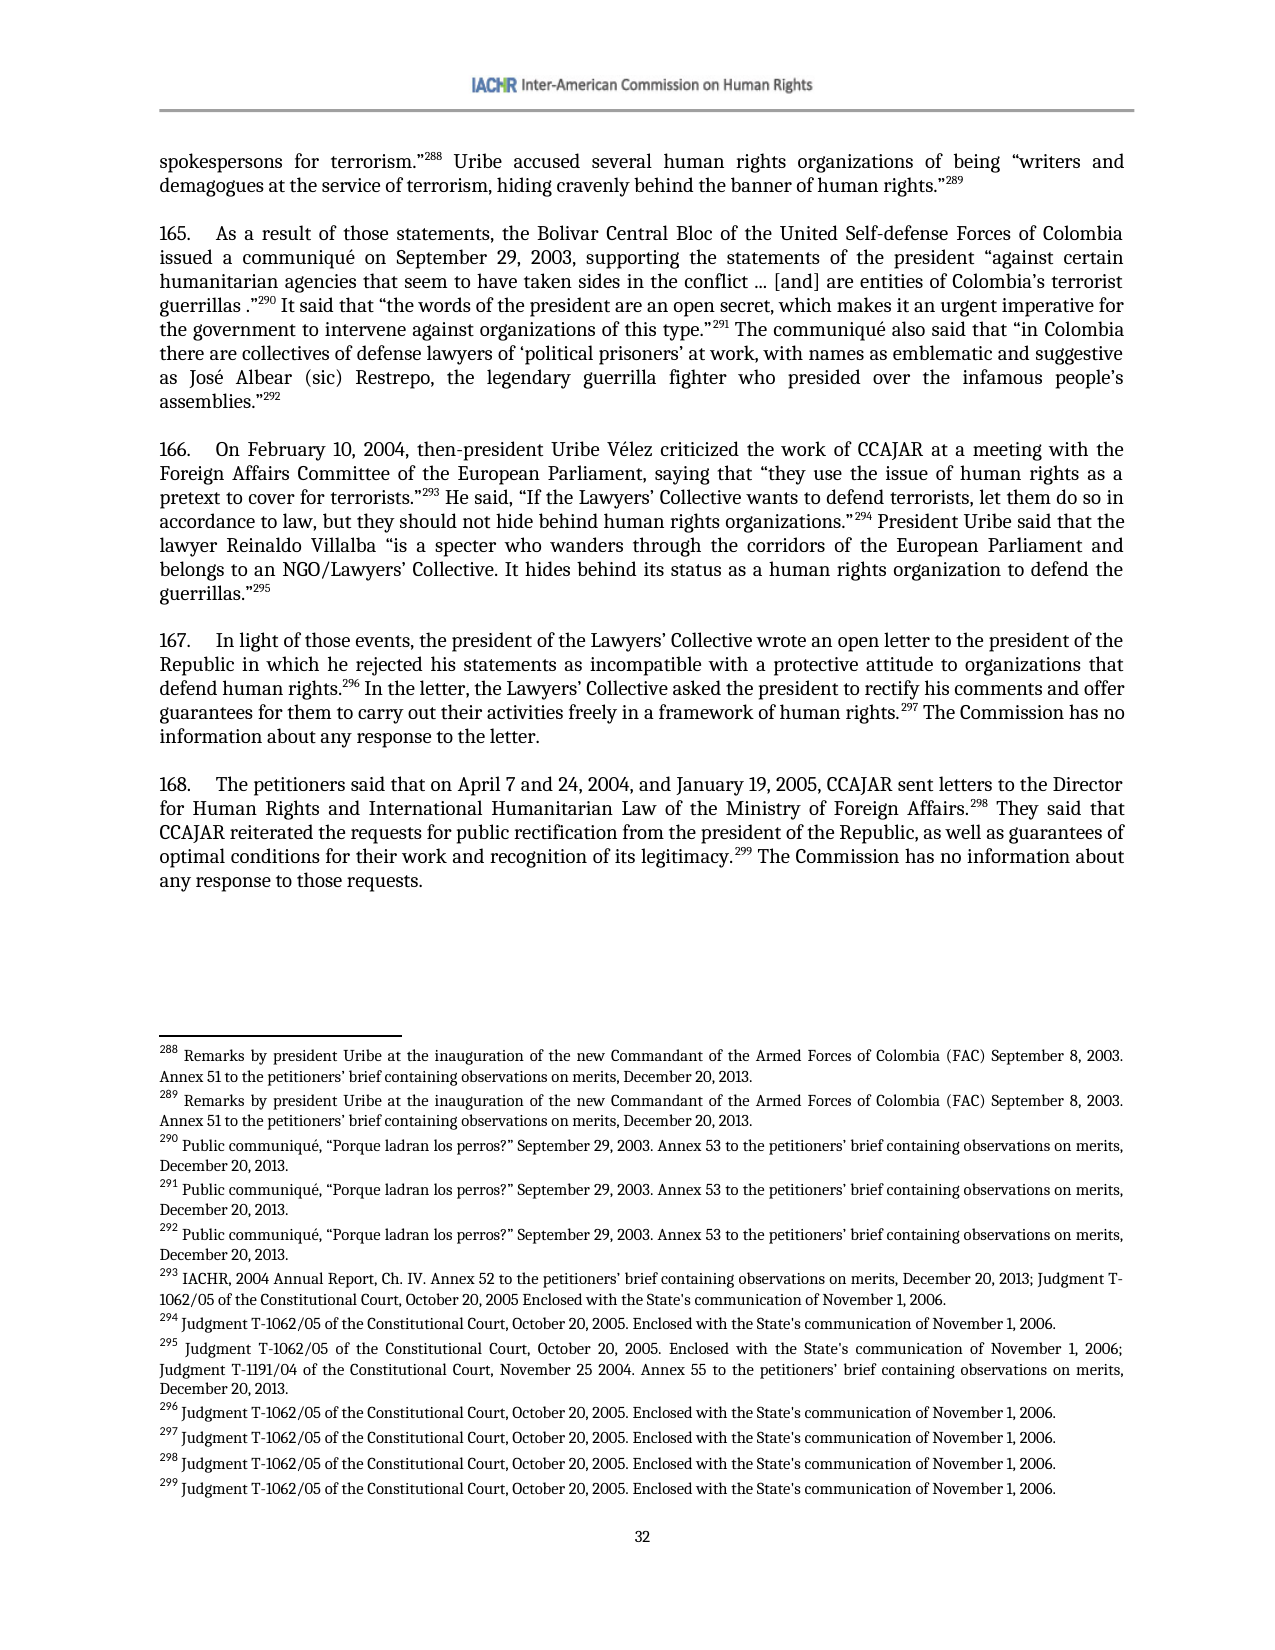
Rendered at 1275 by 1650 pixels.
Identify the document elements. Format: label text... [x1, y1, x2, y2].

picture [461, 75, 824, 95]
list In light of those events, the president of the Lawyers’ Collective wrote an open letter to the president of the Republic in which he rejected his statements as incompatible with a protective attitude to organizations that defend human rights. In the letter, the Lawyers’ Collective asked the president to rectify his comments and offer guarantees for them to carry out their activities freely in a framework of human rights. The Commission has no information about any response to the letter. [159, 629, 1125, 749]
list As a result of those statements, the Bolivar Central Bloc of the United Self-defense Forces of Colombia issued a communiqué on September 29, 2003, supporting the statements of the president “against certain humanitarian agencies that seem to have taken sides in the conflict ... [and] are entities of Colombia’s terrorist guerrillas .” It said that “the words of the president are an open secret, which makes it an urgent imperative for the government to intervene against organizations of this type.” The communiqué also said that “in Colombia there are collectives of defense lawyers of ‘political prisoners’ at work, with names as emblematic and suggestive as José Albear (sic) Restrepo, the legendary guerrilla fighter who presided over the infamous people’s assemblies.” [159, 222, 1125, 413]
list The petitioners said that on April 7 and 24, 2004, and January 19, 2005, CCAJAR sent letters to the Director for Human Rights and International Humanitarian Law of the Ministry of Foreign Affairs. They said that CCAJAR reiterated the requests for public rectification from the president of the Republic, as well as guarantees of optimal conditions for their work and recognition of its legitimacy. The Commission has no information about any response to those requests. [159, 773, 1125, 893]
list On February 10, 2004, then-president Uribe Vélez criticized the work of CCAJAR at a meeting with the Foreign Affairs Committee of the European Parliament, saying that “they use the issue of human rights as a pretext to cover for terrorists.” He said, “If the Lawyers’ Collective wants to defend terrorists, let them do so in accordance to law, but they should not hide behind human rights organizations.” President Uribe said that the lawyer Reinaldo Villalba “is a specter who wanders through the corridors of the European Parliament and belongs to an NGO/Lawyers’ Collective. It hides behind its status as a human rights organization to defend the guerrillas.” [159, 437, 1125, 605]
list On September 8, 2003, then-president Álvaro Uribe Vélez, said at a ceremony marking the transfer of command of the Air Force that “collectives and lawyers appeared; they appeared under a variety of names, spokespersons for terrorism.” Uribe accused several human rights organizations of being “writers and demagogues at the service of terrorism, hiding cravenly behind the banner of human rights.” [159, 150, 1125, 198]
